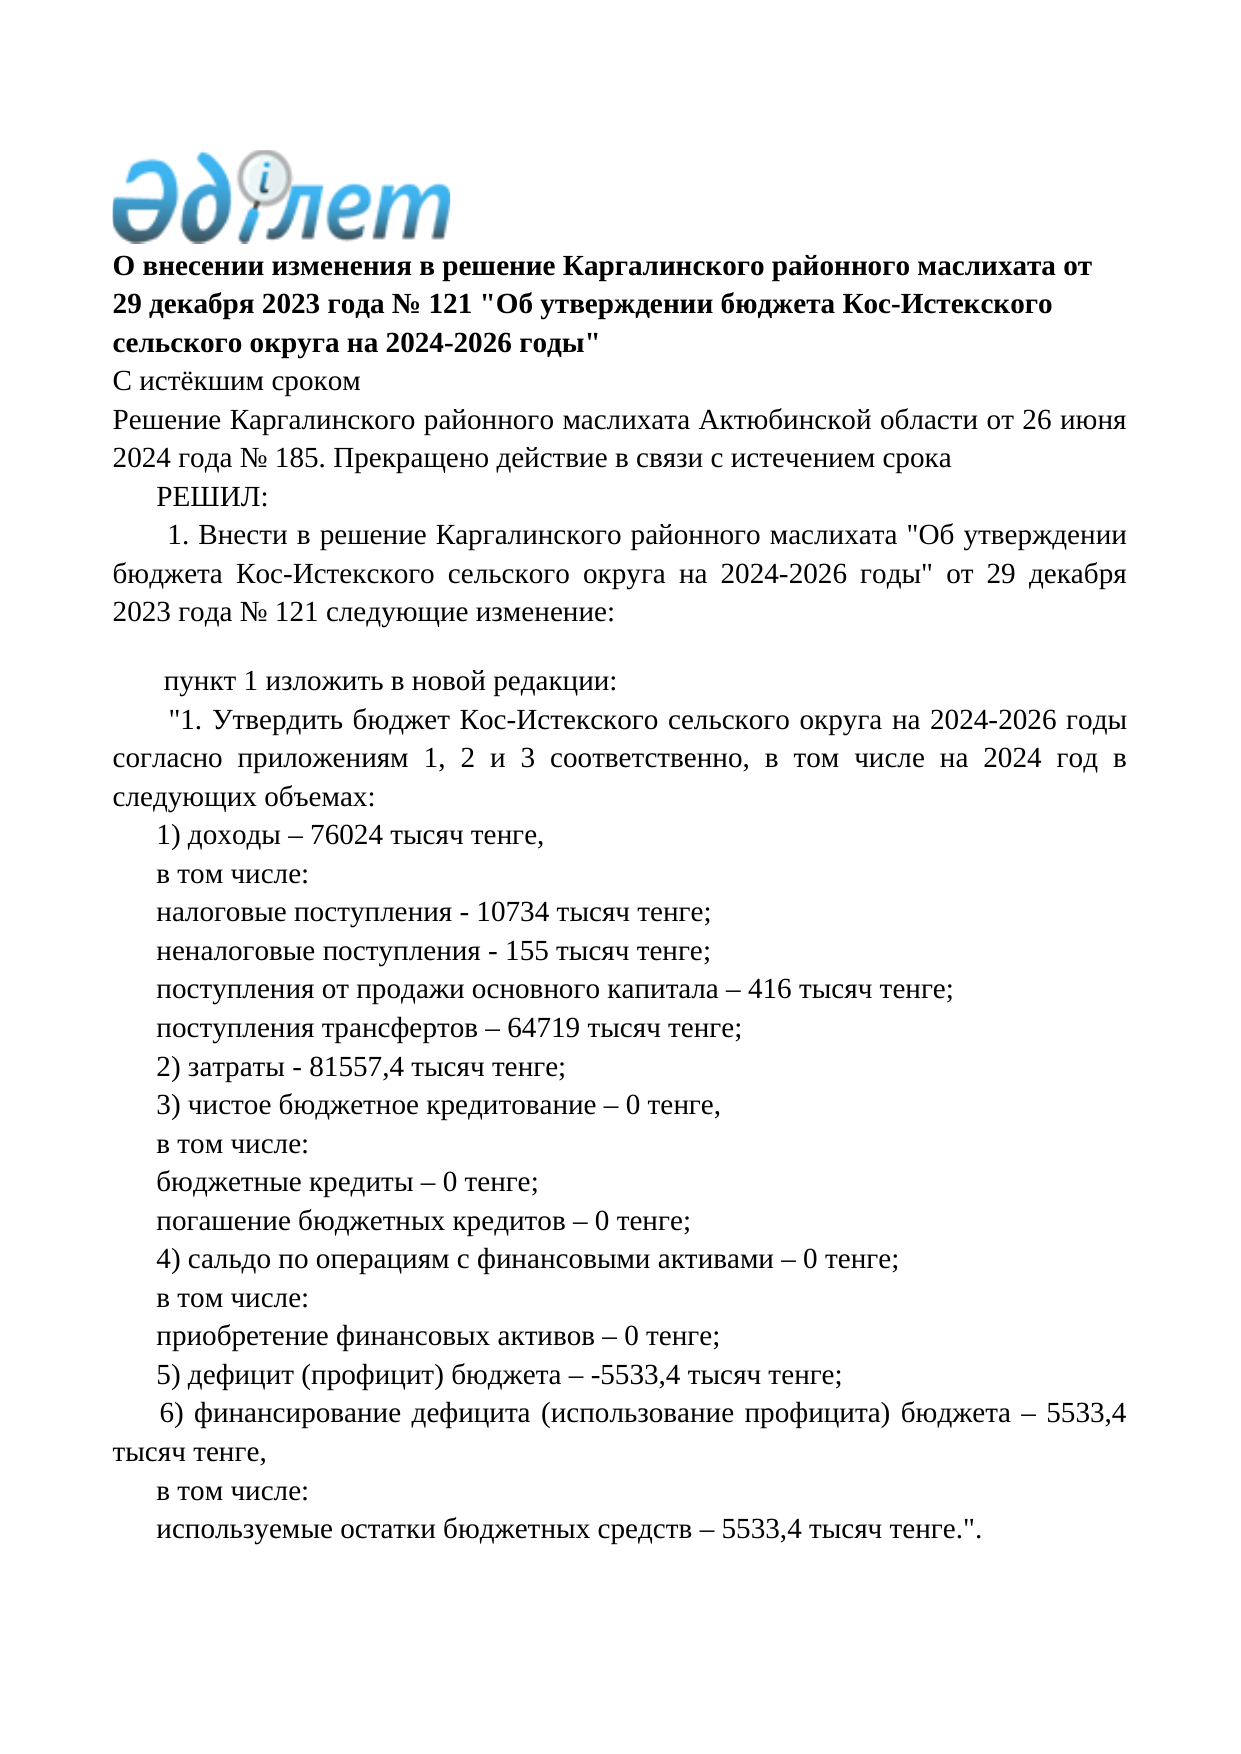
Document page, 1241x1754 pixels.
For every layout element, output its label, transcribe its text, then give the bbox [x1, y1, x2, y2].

text Решение Каргалинского районного маслихата Актюбинской области от 26 июня 2024 года № 185. Прекращено действие в связи с истечением срока [112, 402, 1128, 474]
text используемые остатки бюджетных средств – 5533,4 тысяч тенге.". [112, 1511, 1128, 1545]
text неналоговые поступления - 155 тысяч тенге; [112, 933, 1128, 967]
text поступления от продажи основного капитала – 416 тысяч тенге; [112, 972, 1128, 1005]
text РЕШИЛ: [112, 479, 1128, 512]
text в том числе: [112, 1126, 1128, 1159]
text в том числе: [112, 1473, 1128, 1506]
text О внесении изменения в решение Каргалинского районного маслихата от 29 декабря 2023 года № 121 "Об утверждении бюджета Кос-Истекского сельского округа на 2024-2026 годы" [112, 248, 1128, 358]
picture [112, 150, 451, 244]
text в том числе: [112, 856, 1128, 889]
text 1. Внести в решение Каргалинского районного маслихата "Об утверждении бюджета Кос-Истекского сельского округа на 2024-2026 годы" от 29 декабря 2023 года № 121 следующие изменение: [112, 517, 1128, 628]
text 6) финансирование дефицита (использование профицита) бюджета – 5533,4 тысяч тенге, [112, 1396, 1128, 1468]
text 3) чистое бюджетное кредитование – 0 тенге, [112, 1087, 1128, 1121]
text погашение бюджетных кредитов – 0 тенге; [112, 1203, 1128, 1236]
text налоговые поступления - 10734 тысяч тенге; [112, 894, 1128, 928]
text 4) сальдо по операциям с финансовыми активами – 0 тенге; [112, 1241, 1128, 1275]
text бюджетные кредиты – 0 тенге; [112, 1164, 1128, 1198]
text приобретение финансовых активов – 0 тенге; [112, 1318, 1128, 1352]
text поступления трансфертов – 64719 тысяч тенге; [112, 1010, 1128, 1044]
text пункт 1 изложить в новой редакции: [112, 663, 1128, 697]
text 1) доходы – 76024 тысяч тенге, [112, 817, 1128, 851]
text 2) затраты - 81557,4 тысяч тенге; [112, 1049, 1128, 1082]
text "1. Утвердить бюджет Кос-Истекского сельского округа на 2024-2026 годы согласно приложениям 1, 2 и 3 соответственно, в том числе на 2024 год в следующих объемах: [112, 702, 1128, 812]
text 5) дефицит (профицит) бюджета – -5533,4 тысяч тенге; [112, 1357, 1128, 1391]
text С истёкшим сроком [112, 363, 1128, 397]
text в том числе: [112, 1280, 1128, 1313]
